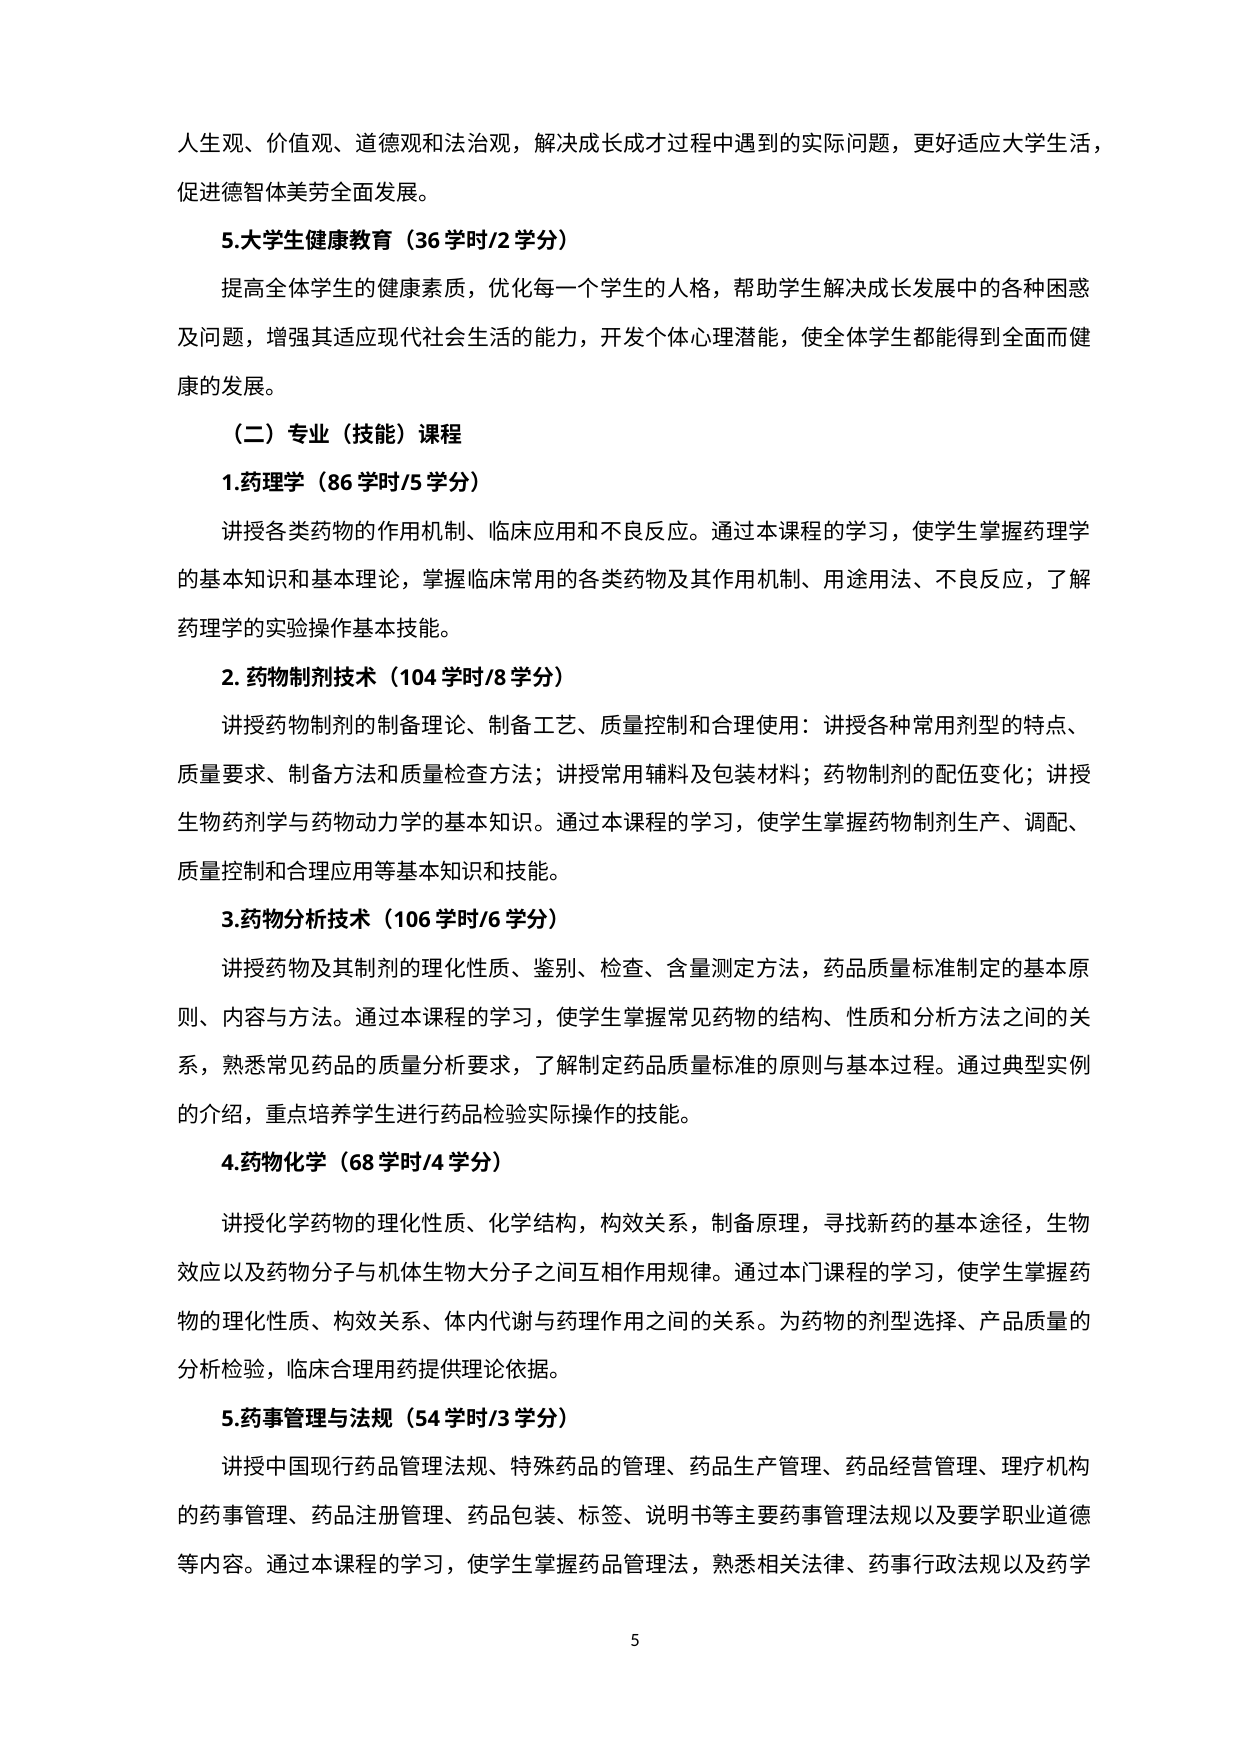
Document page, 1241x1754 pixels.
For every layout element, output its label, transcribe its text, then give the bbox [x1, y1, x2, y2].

text 2. 药物制剂技术（104学时/8学分） [177, 659, 1092, 692]
text 5.药事管理与法规（54学时/3学分） [177, 1400, 1092, 1433]
text （二）专业（技能）课程 [177, 417, 1092, 449]
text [177, 125, 1092, 207]
text 5.大学生健康教育（36学时/2学分） [177, 222, 1092, 255]
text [177, 1449, 1092, 1579]
text 提高全体学生的健康素质，优化每一个学生的人格，帮助学生解决成长发展中的各种困惑及问题，增强其适应现代社会生活的能力，开发个体心理潜能，使全体学生都能得到全面而健康的发展。 [177, 271, 1092, 401]
text 讲授药物制剂的制备理论、制备工艺、质量控制和合理使用：讲授各种常用剂型的特点、质量要求、制备方法和质量检查方法；讲授常用辅料及包装材料；药物制剂的配伍变化；讲授生物药剂学与药物动力学的基本知识。通过本课程的学习，使学生掌握药物制剂生产、调配、质量控制和合理应用等基本知识和技能。 [177, 707, 1092, 886]
text 3.药物分析技术（106学时/6学分） [177, 902, 1092, 934]
text 讲授化学药物的理化性质、化学结构，构效关系，制备原理，寻找新药的基本途径，生物效应以及药物分子与机体生物大分子之间互相作用规律。通过本门课程的学习，使学生掌握药物的理化性质、构效关系、体内代谢与药理作用之间的关系。为药物的剂型选择、产品质量的分析检验，临床合理用药提供理论依据。 [177, 1206, 1092, 1384]
text 讲授药物及其制剂的理化性质、鉴别、检查、含量测定方法，药品质量标准制定的基本原则、内容与方法。通过本课程的学习，使学生掌握常见药物的结构、性质和分析方法之间的关系，熟悉常见药品的质量分析要求，了解制定药品质量标准的原则与基本过程。通过典型实例的介绍，重点培养学生进行药品检验实际操作的技能。 [177, 950, 1092, 1129]
text 1.药理学（86学时/5学分） [177, 465, 1092, 497]
text 4.药物化学（68学时/4学分） [221, 1145, 1092, 1177]
text 讲授各类药物的作用机制、临床应用和不良反应。通过本课程的学习，使学生掌握药理学的基本知识和基本理论，掌握临床常用的各类药物及其作用机制、用途用法、不良反应，了解药理学的实验操作基本技能。 [177, 513, 1092, 643]
